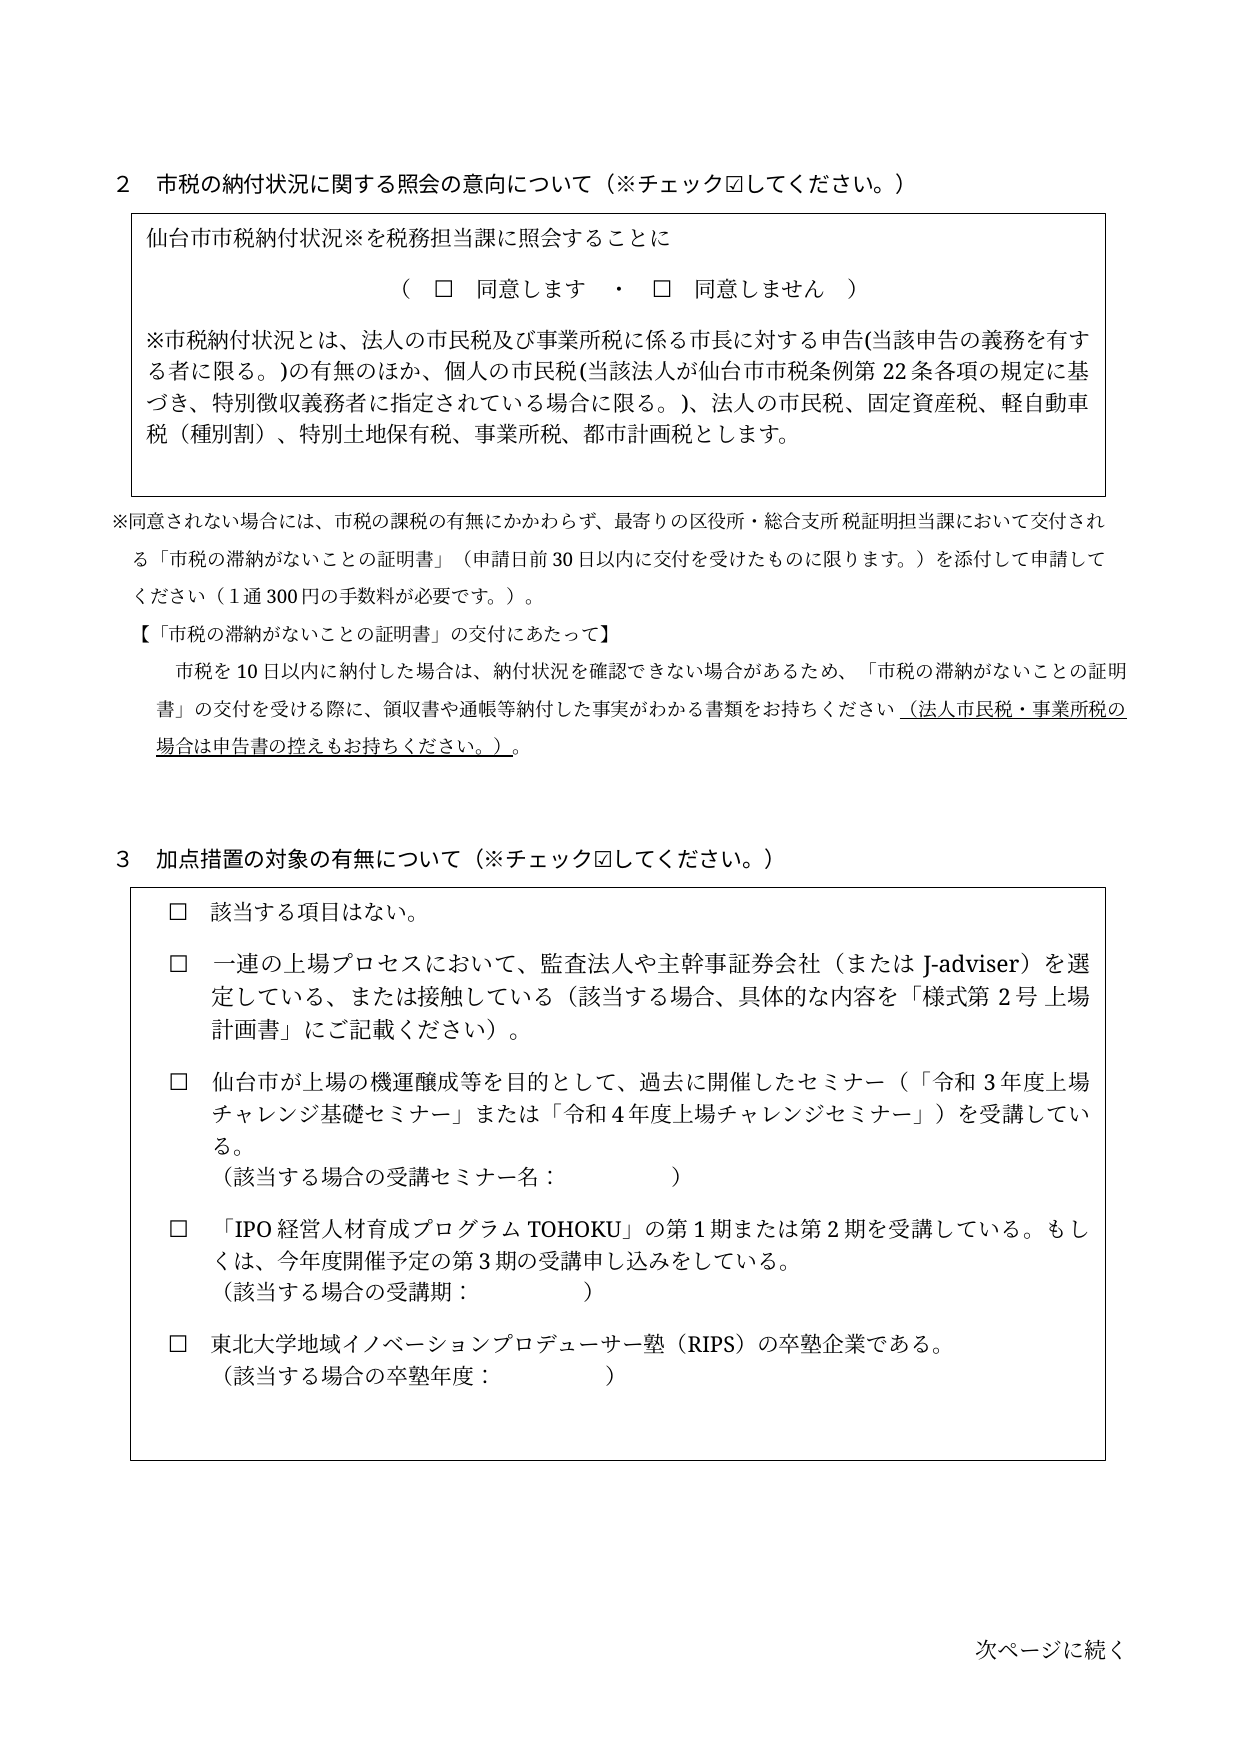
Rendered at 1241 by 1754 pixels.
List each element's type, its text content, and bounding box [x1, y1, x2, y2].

text ３ 加点措置の対象の有無について（※チェック☑してください。） [112, 839, 1128, 877]
text 市税を10日以内に納付した場合は、納付状況を確認できない場合があるため、「市税の滞納がないことの証明書」の交付を受ける際に、領収書や通帳等納付した事実がわかる書類をお持ちください（法人市民税・事業所税の場合は申告書の控えもお持ちください。）。 [156, 652, 1128, 764]
text ※同意されない場合には、市税の課税の有無にかかわらず、最寄りの区役所・総合支所税証明担当課において交付される「市税の滞納がないことの証明書」（申請日前30日以内に交付を受けたものに限ります。）を添付して申請してください（１通300円の手数料が必要です。）。 [112, 502, 1106, 614]
text 【「市税の滞納がないことの証明書」の交付にあたって】 [112, 614, 1128, 652]
text ２ 市税の納付状況に関する照会の意向について（※チェック☑してください。） [112, 164, 1128, 202]
